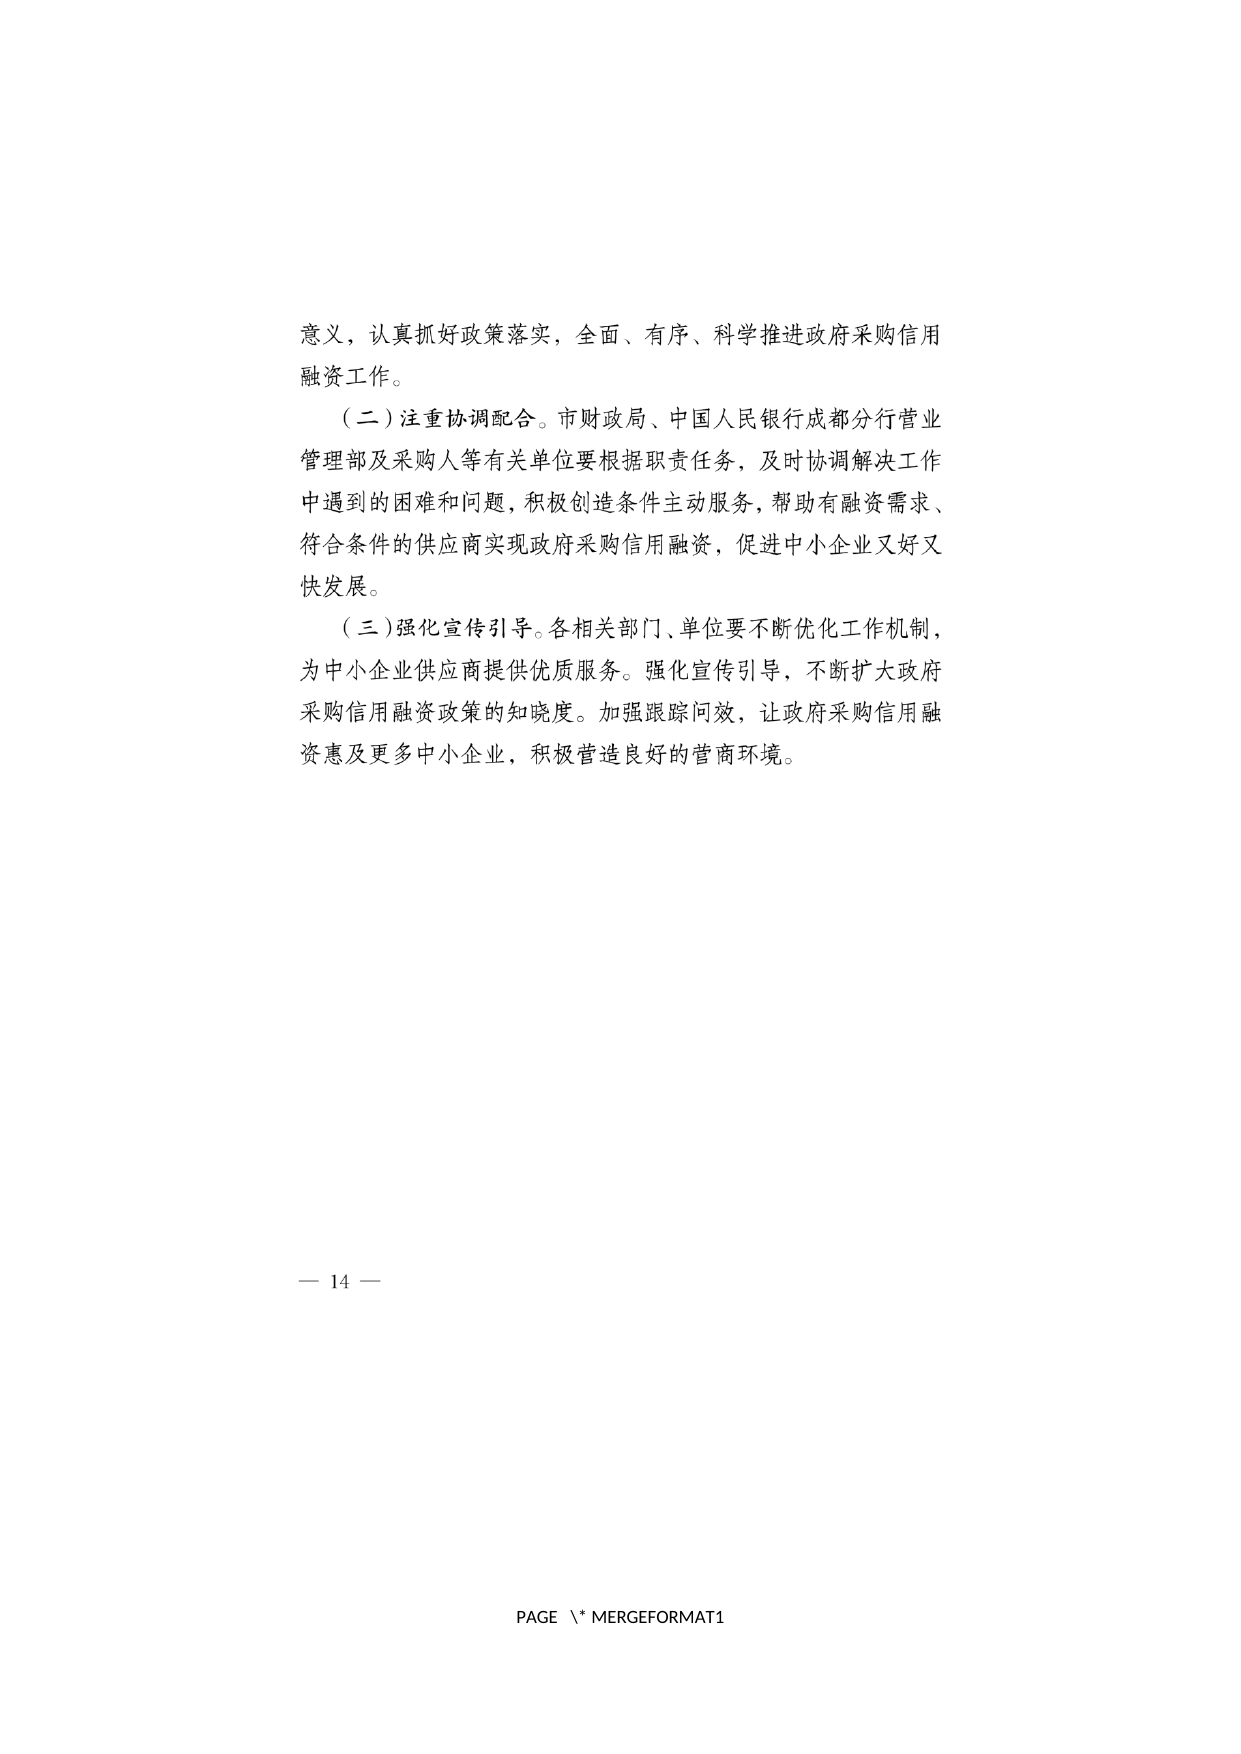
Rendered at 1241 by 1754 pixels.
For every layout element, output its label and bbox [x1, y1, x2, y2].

picture [187, 162, 1052, 1386]
